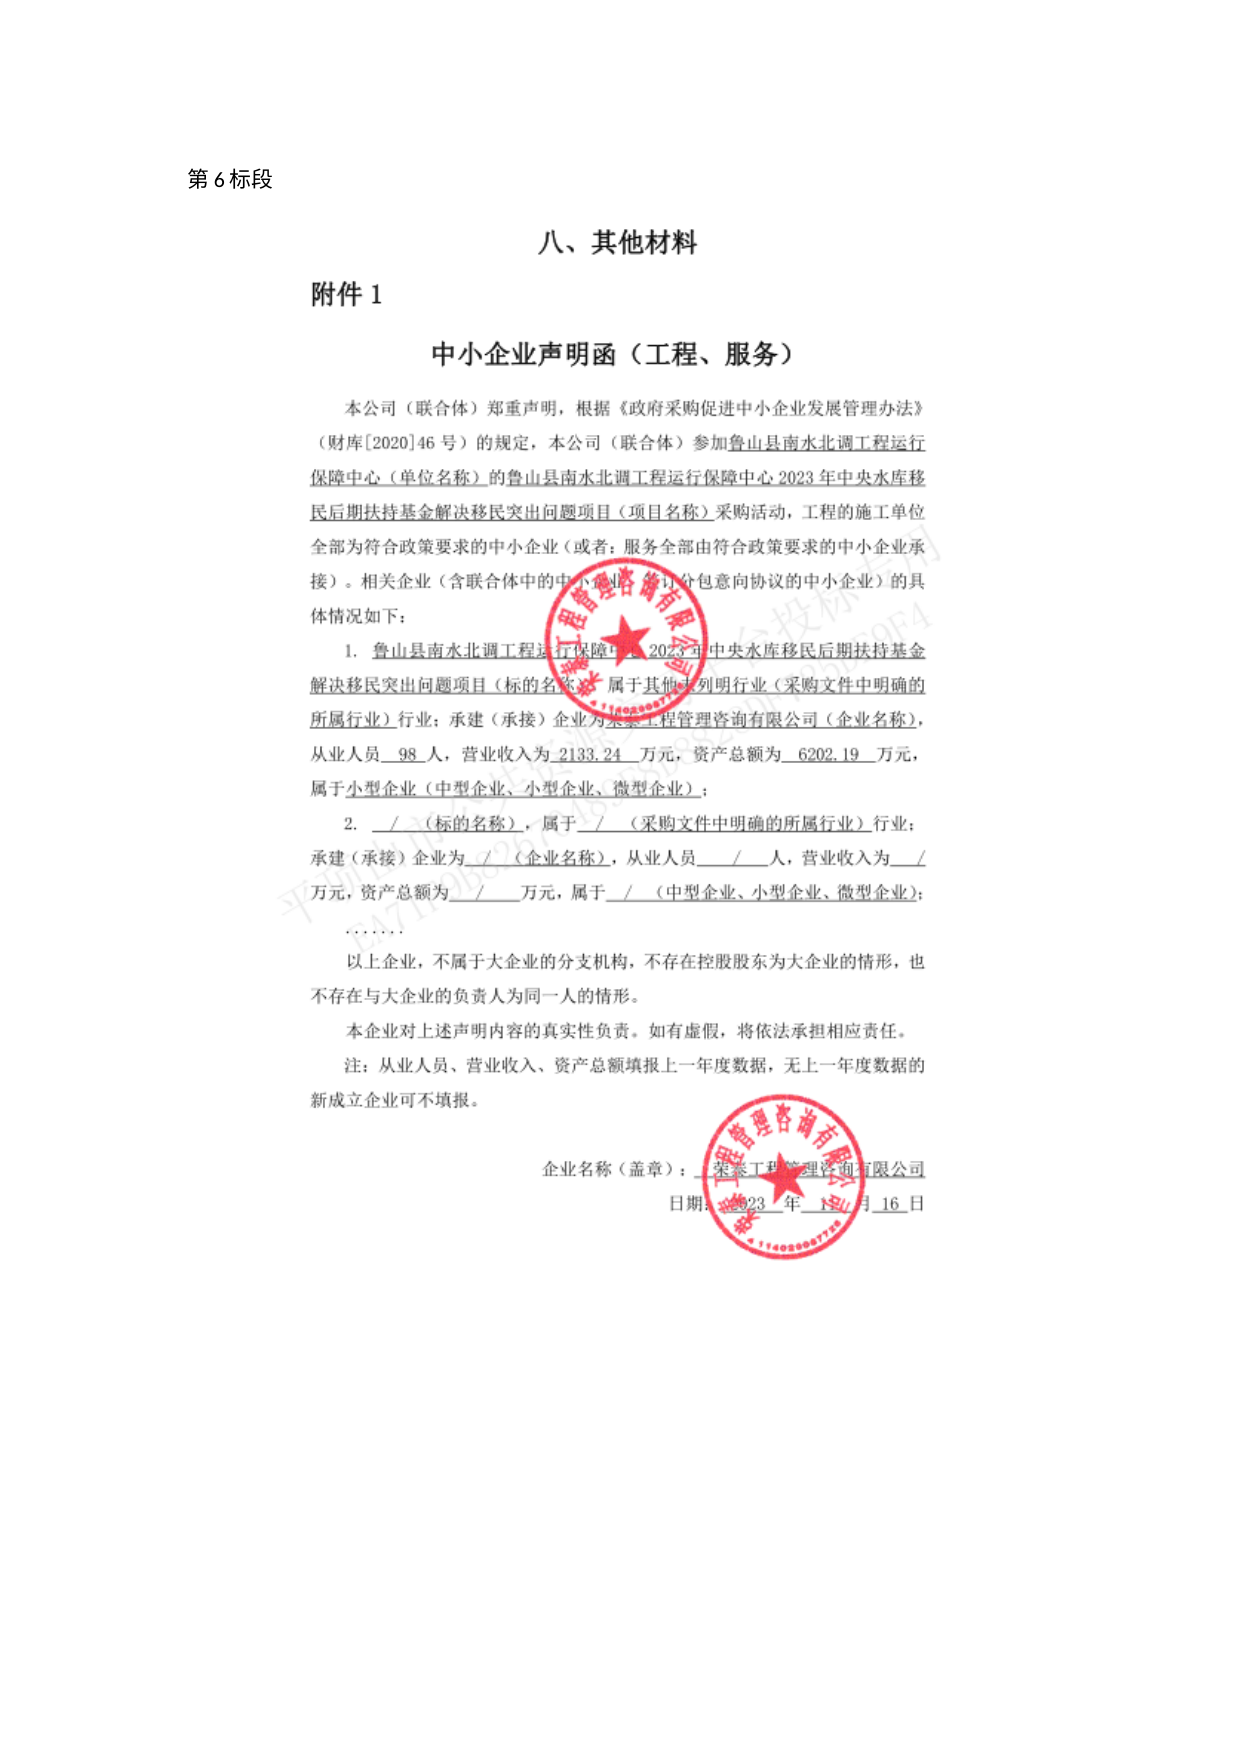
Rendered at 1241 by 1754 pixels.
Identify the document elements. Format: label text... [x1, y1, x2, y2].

text 第6标段 [187, 162, 1053, 194]
picture [187, 194, 1053, 1277]
